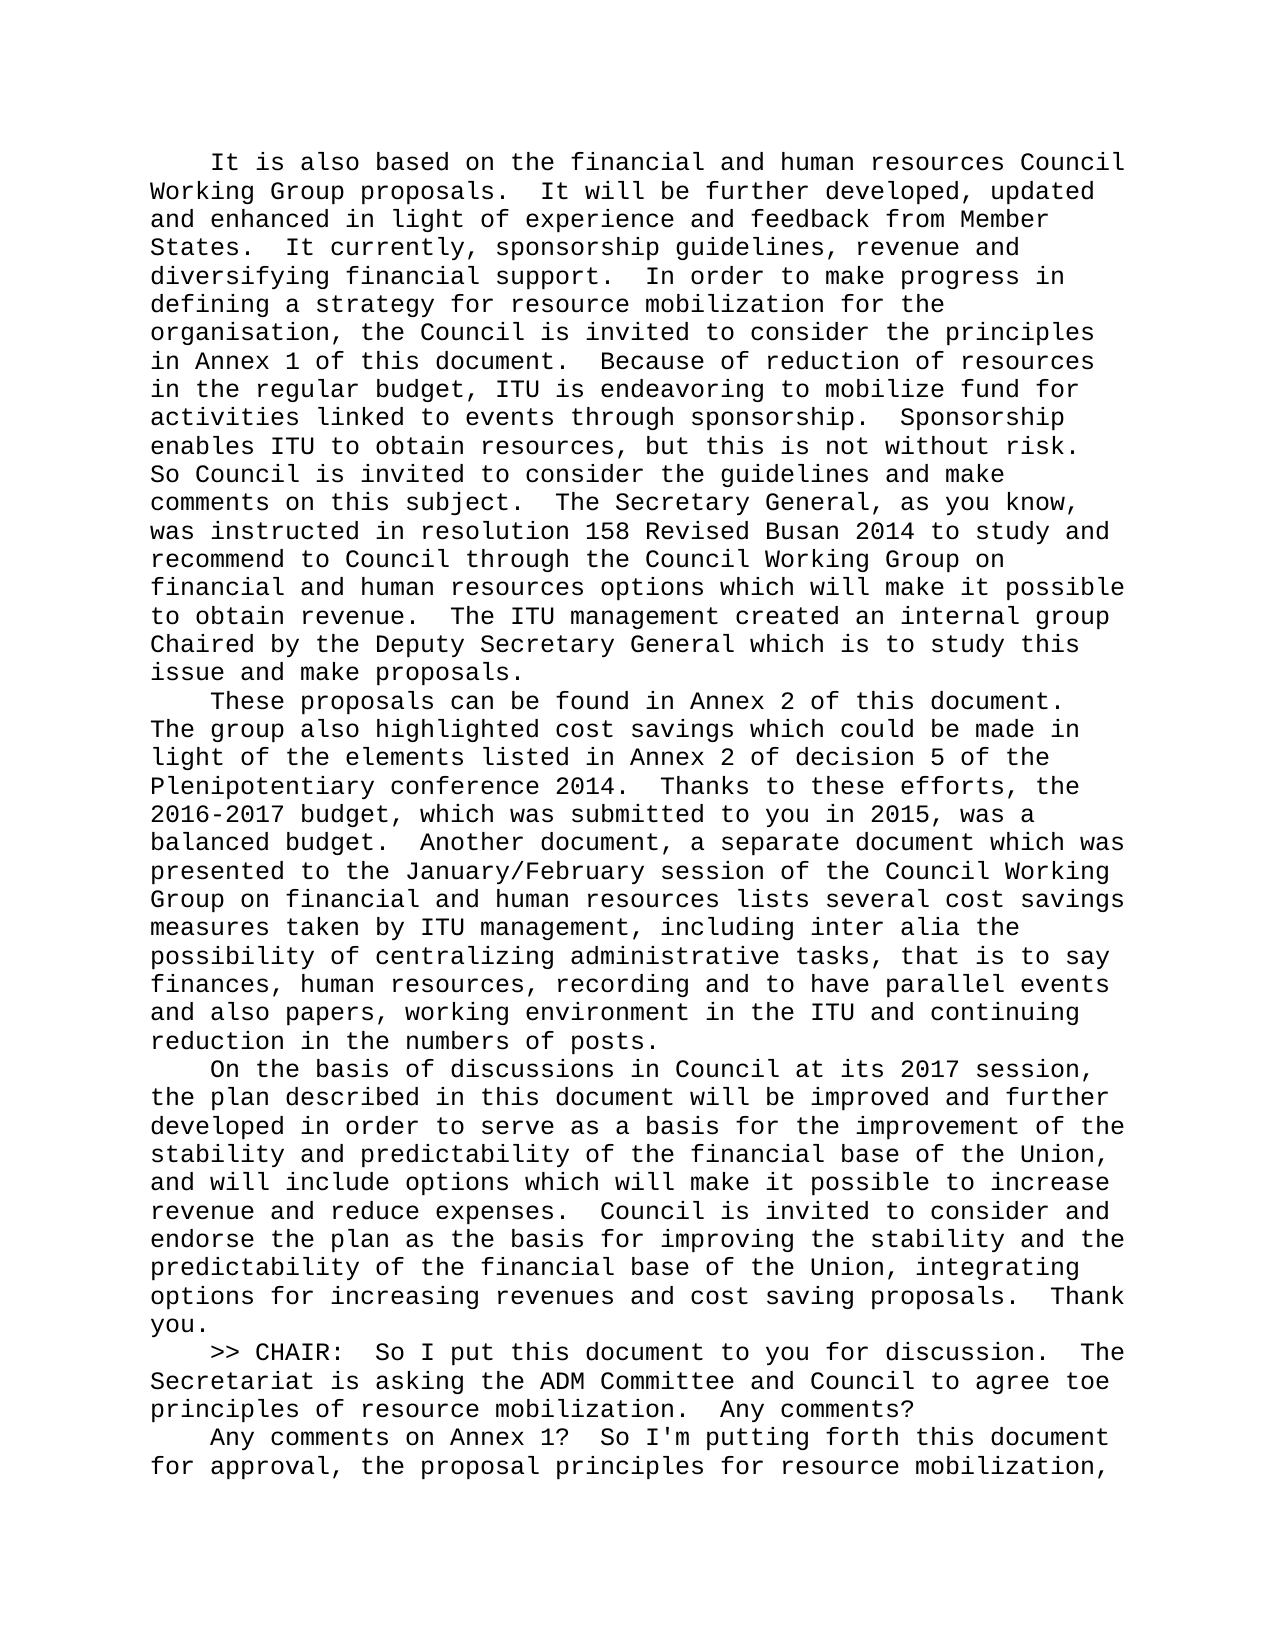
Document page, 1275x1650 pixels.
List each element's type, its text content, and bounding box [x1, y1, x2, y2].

text These proposals can be found in Annex 2 of this document. The group also highlighted cost savings which could be made in light of the elements listed in Annex 2 of decision 5 of the Plenipotentiary conference 2014. Thanks to these efforts, the 2016-2017 budget, which was submitted to you in 2015, was a balanced budget. Another document, a separate document which was presented to the January/February session of the Council Working Group on financial and human resources lists several cost savings measures taken by ITU management, including inter alia the possibility of centralizing administrative tasks, that is to say finances, human resources, recording and to have parallel events and also papers, working environment in the ITU and continuing reduction in the numbers of posts. [150, 688, 1125, 1057]
text On the basis of discussions in Council at its 2017 session, the plan described in this document will be improved and further developed in order to serve as a basis for the improvement of the stability and predictability of the financial base of the Union, and will include options which will make it possible to increase revenue and reduce expenses. Council is invited to consider and endorse the plan as the basis for improving the stability and the predictability of the financial base of the Union, integrating options for increasing revenues and cost saving proposals. Thank you. [150, 1057, 1125, 1340]
text >> CHAIR: So I put this document to you for discussion. The Secretariat is asking the ADM Committee and Council to agree toe principles of resource mobilization. Any comments? [150, 1340, 1125, 1425]
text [150, 1425, 1125, 1482]
text It is also based on the financial and human resources Council Working Group proposals. It will be further developed, updated and enhanced in light of experience and feedback from Member States. It currently, sponsorship guidelines, revenue and diversifying financial support. In order to make progress in defining a strategy for resource mobilization for the organisation, the Council is invited to consider the principles in Annex 1 of this document. Because of reduction of resources in the regular budget, ITU is endeavoring to mobilize fund for activities linked to events through sponsorship. Sponsorship enables ITU to obtain resources, but this is not without risk. So Council is invited to consider the guidelines and make comments on this subject. The Secretary General, as you know, was instructed in resolution 158 Revised Busan 2014 to study and recommend to Council through the Council Working Group on financial and human resources options which will make it possible to obtain revenue. The ITU management created an internal group Chaired by the Deputy Secretary General which is to study this issue and make proposals. [150, 150, 1125, 688]
